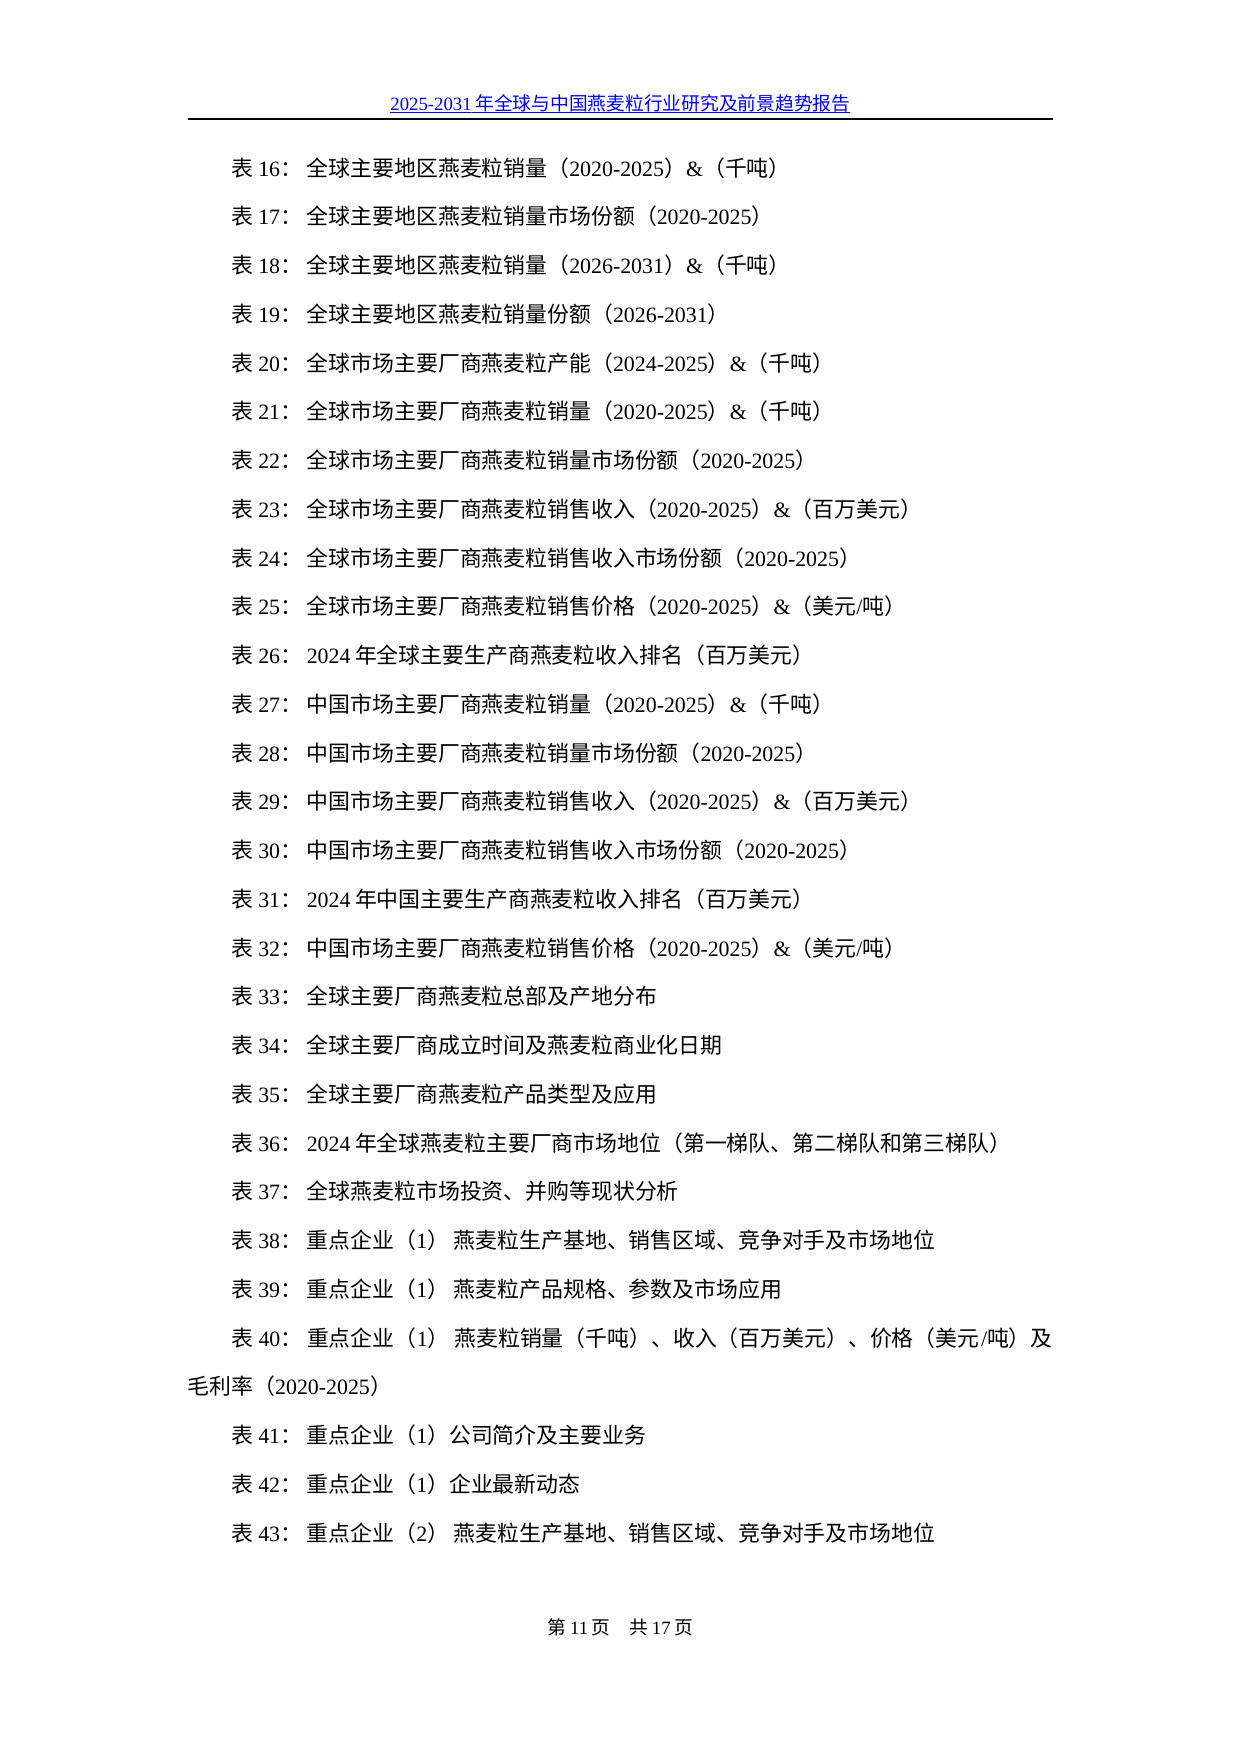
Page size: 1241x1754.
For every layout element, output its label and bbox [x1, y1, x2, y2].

text [187, 150, 1053, 1548]
